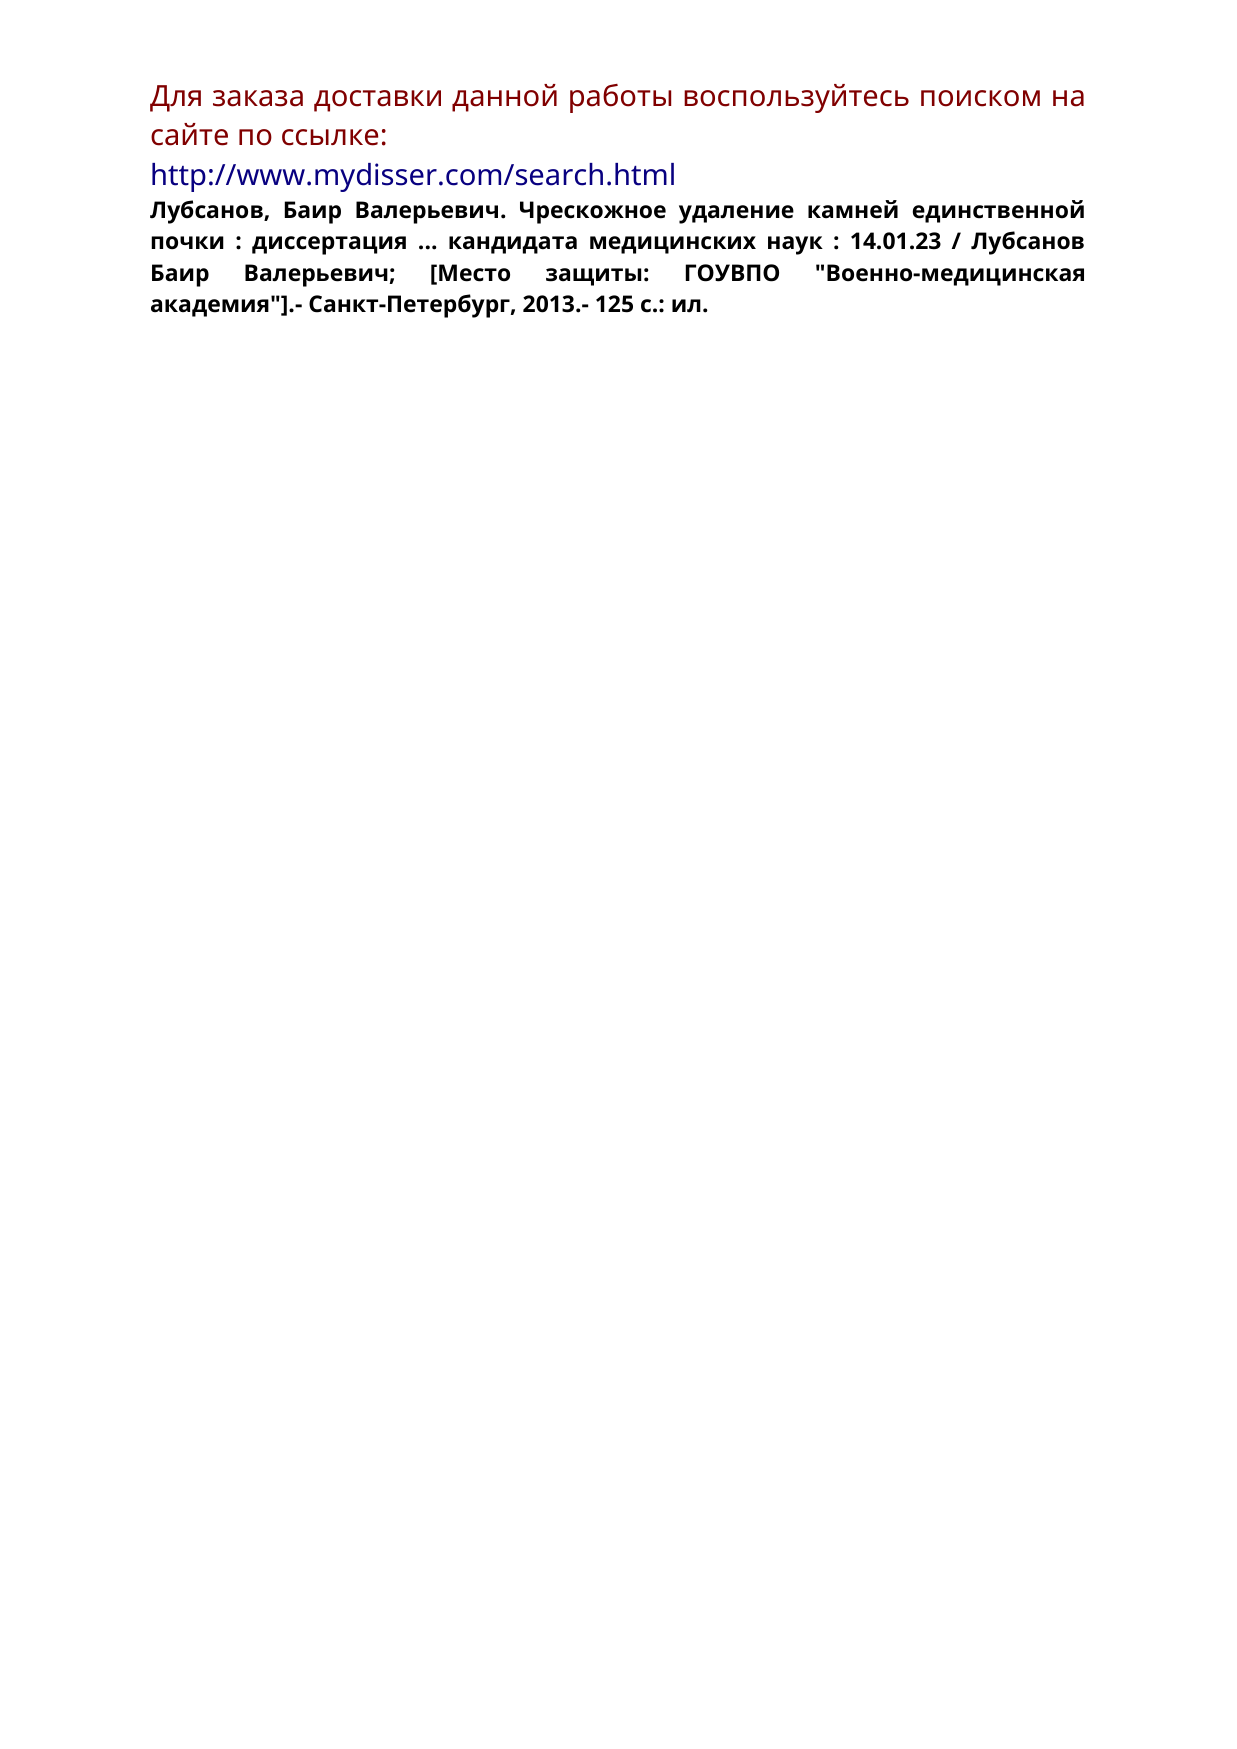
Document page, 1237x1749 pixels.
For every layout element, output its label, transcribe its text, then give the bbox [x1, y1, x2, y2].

text Лубсанов, Баир Валерьевич. Чрескожное удаление камней единственной почки : диссертация ... кандидата медицинских наук : 14.01.23 / Лубсанов Баир Валерьевич; [Место защиты: ГОУВПО "Военно-медицинская академия"].- Санкт-Петербург, 2013.- 125 с.: ил. [150, 194, 1086, 319]
